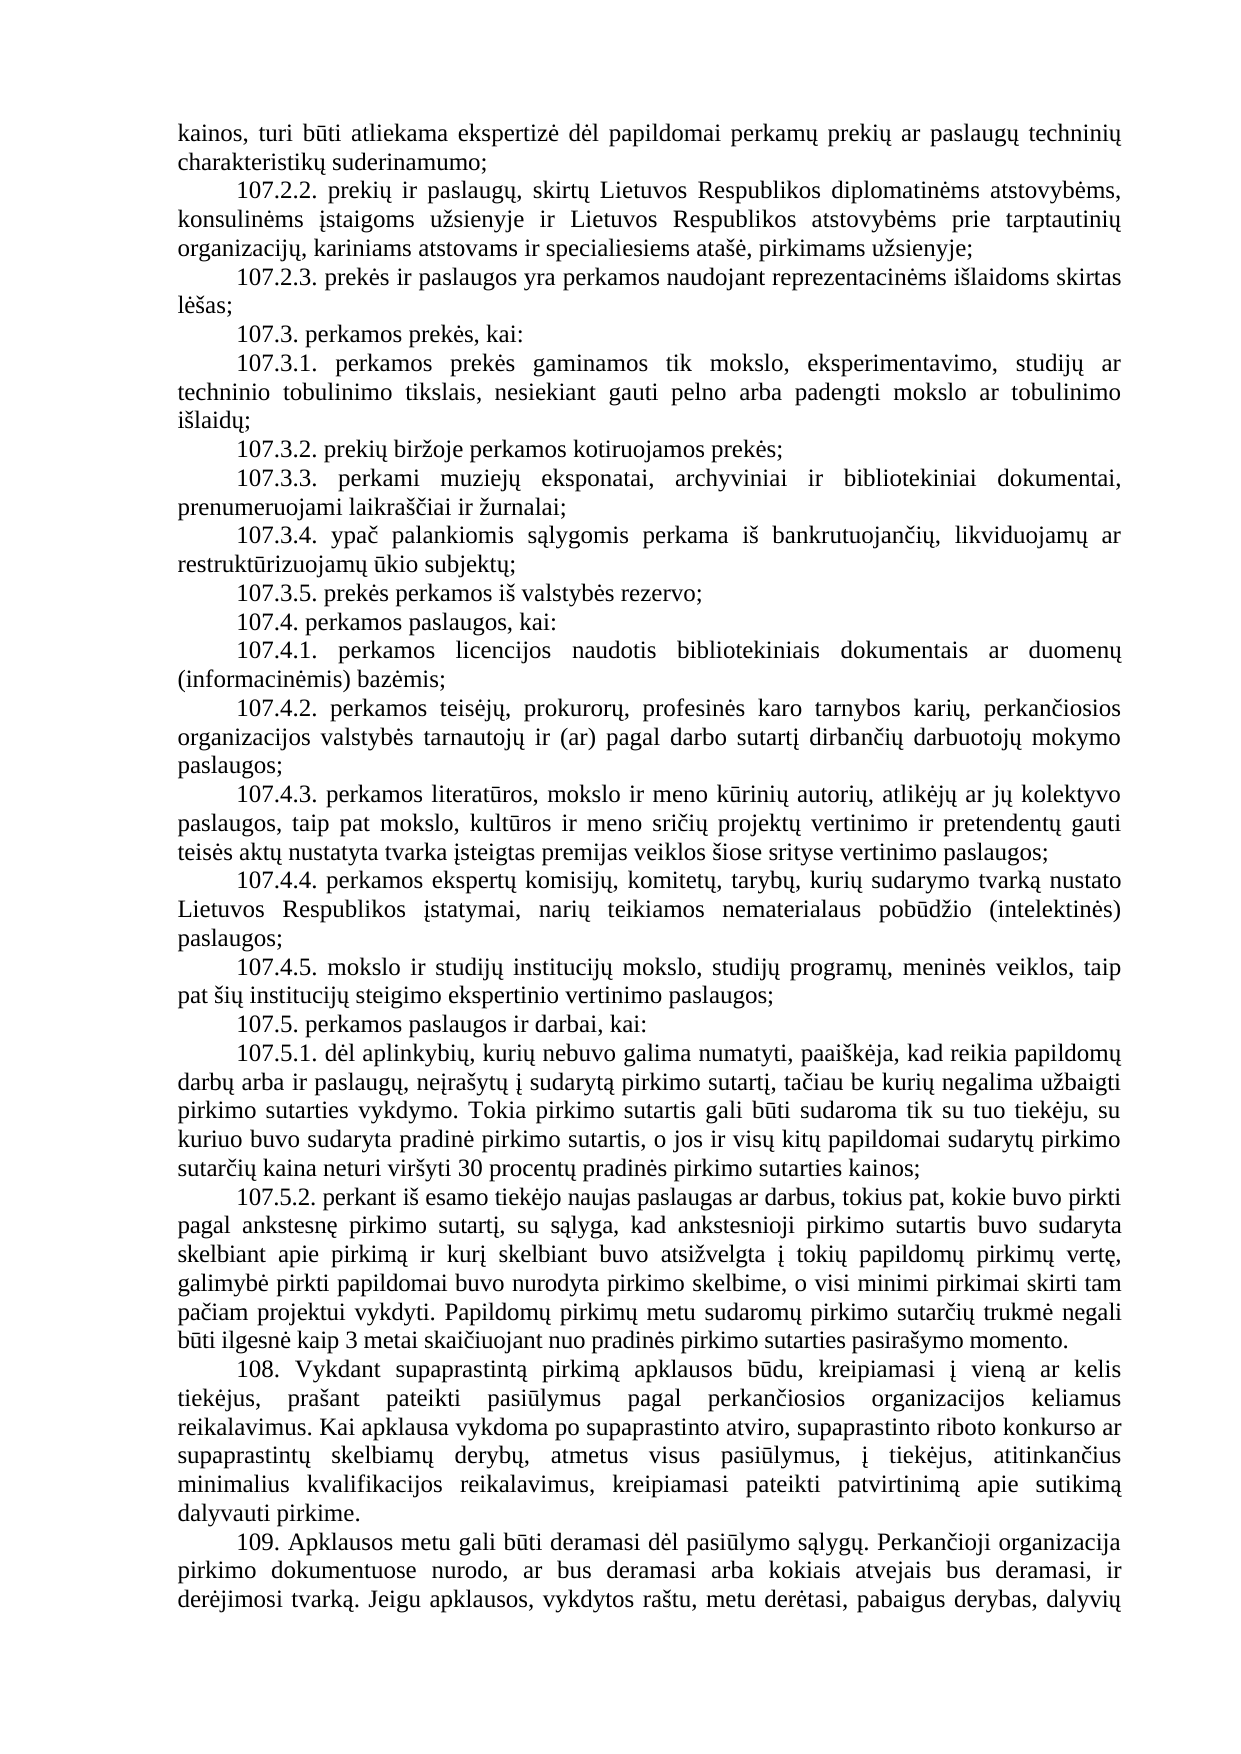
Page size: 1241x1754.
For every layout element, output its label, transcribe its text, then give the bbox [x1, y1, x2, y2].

text 107.4.4. perkamos ekspertų komisijų, komitetų, tarybų, kurių sudarymo tvarką nustato Lietuvos Respublikos įstatymai, narių teikiamos nematerialaus pobūdžio (intelektinės) paslaugos; [177, 866, 1122, 952]
text 107.2.2. prekių ir paslaugų, skirtų Lietuvos Respublikos diplomatinėms atstovybėms, konsulinėms įstaigoms užsienyje ir Lietuvos Respublikos atstovybėms prie tarptautinių organizacijų, kariniams atstovams ir specialiesiems atašė, pirkimams užsienyje; [177, 176, 1122, 262]
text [177, 1527, 1122, 1613]
text 107.5.1. dėl aplinkybių, kurių nebuvo galima numatyti, paaiškėja, kad reikia papildomų darbų arba ir paslaugų, neįrašytų į sudarytą pirkimo sutartį, tačiau be kurių negalima užbaigti pirkimo sutarties vykdymo. Tokia pirkimo sutartis gali būti sudaroma tik su tuo tiekėju, su kuriuo buvo sudaryta pradinė pirkimo sutartis, o jos ir visų kitų papildomai sudarytų pirkimo sutarčių kaina neturi viršyti 30 procentų pradinės pirkimo sutarties kainos; [177, 1038, 1122, 1182]
text 107.5.2. perkant iš esamo tiekėjo naujas paslaugas ar darbus, tokius pat, kokie buvo pirkti pagal ankstesnę pirkimo sutartį, su sąlyga, kad ankstesnioji pirkimo sutartis buvo sudaryta skelbiant apie pirkimą ir kurį skelbiant buvo atsižvelgta į tokių papildomų pirkimų vertę, galimybė pirkti papildomai buvo nurodyta pirkimo skelbime, o visi minimi pirkimai skirti tam pačiam projektui vykdyti. Papildomų pirkimų metu sudaromų pirkimo sutarčių trukmė negali būti ilgesnė kaip 3 metai skaičiuojant nuo pradinės pirkimo sutarties pasirašymo momento. [177, 1182, 1122, 1354]
text 107.5. perkamos paslaugos ir darbai, kai: [177, 1009, 1122, 1038]
text 107.4.1. perkamos licencijos naudotis bibliotekiniais dokumentais ar duomenų (informacinėmis) bazėmis; [177, 636, 1122, 693]
text 107.3.2. prekių biržoje perkamos kotiruojamos prekės; [177, 434, 1122, 463]
text 107.4. perkamos paslaugos, kai: [177, 607, 1122, 636]
text 107.3.1. perkamos prekės gaminamos tik mokslo, eksperimentavimo, studijų ar techninio tobulinimo tikslais, nesiekiant gauti pelno arba padengti mokslo ar tobulinimo išlaidų; [177, 348, 1122, 434]
text 107.2.3. prekės ir paslaugos yra perkamos naudojant reprezentacinėms išlaidoms skirtas lėšas; [177, 262, 1122, 319]
text 107.3. perkamos prekės, kai: [177, 319, 1122, 348]
text 107.4.5. mokslo ir studijų institucijų mokslo, studijų programų, meninės veiklos, taip pat šių institucijų steigimo ekspertinio vertinimo paslaugos; [177, 952, 1122, 1009]
text 107.4.2. perkamos teisėjų, prokurorų, profesinės karo tarnybos karių, perkančiosios organizacijos valstybės tarnautojų ir (ar) pagal darbo sutartį dirbančių darbuotojų mokymo paslaugos; [177, 693, 1122, 779]
text 107.3.4. ypač palankiomis sąlygomis perkama iš bankrutuojančių, likviduojamų ar restruktūrizuojamų ūkio subjektų; [177, 521, 1122, 578]
text 107.3.3. perkami muziejų eksponatai, archyviniai ir bibliotekiniai dokumentai, prenumeruojami laikraščiai ir žurnalai; [177, 463, 1122, 521]
text 107.3.5. prekės perkamos iš valstybės rezervo; [177, 578, 1122, 607]
text 107.4.3. perkamos literatūros, mokslo ir meno kūrinių autorių, atlikėjų ar jų kolektyvo paslaugos, taip pat mokslo, kultūros ir meno sričių projektų vertinimo ir pretendentų gauti teisės aktų nustatyta tvarka įsteigtas premijas veiklos šiose srityse vertinimo paslaugos; [177, 779, 1122, 866]
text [177, 118, 1122, 176]
text 108. Vykdant supaprastintą pirkimą apklausos būdu, kreipiamasi į vieną ar kelis tiekėjus, prašant pateikti pasiūlymus pagal perkančiosios organizacijos keliamus reikalavimus. Kai apklausa vykdoma po supaprastinto atviro, supaprastinto riboto konkurso ar supaprastintų skelbiamų derybų, atmetus visus pasiūlymus, į tiekėjus, atitinkančius minimalius kvalifikacijos reikalavimus, kreipiamasi pateikti patvirtinimą apie sutikimą dalyvauti pirkime. [177, 1354, 1122, 1527]
